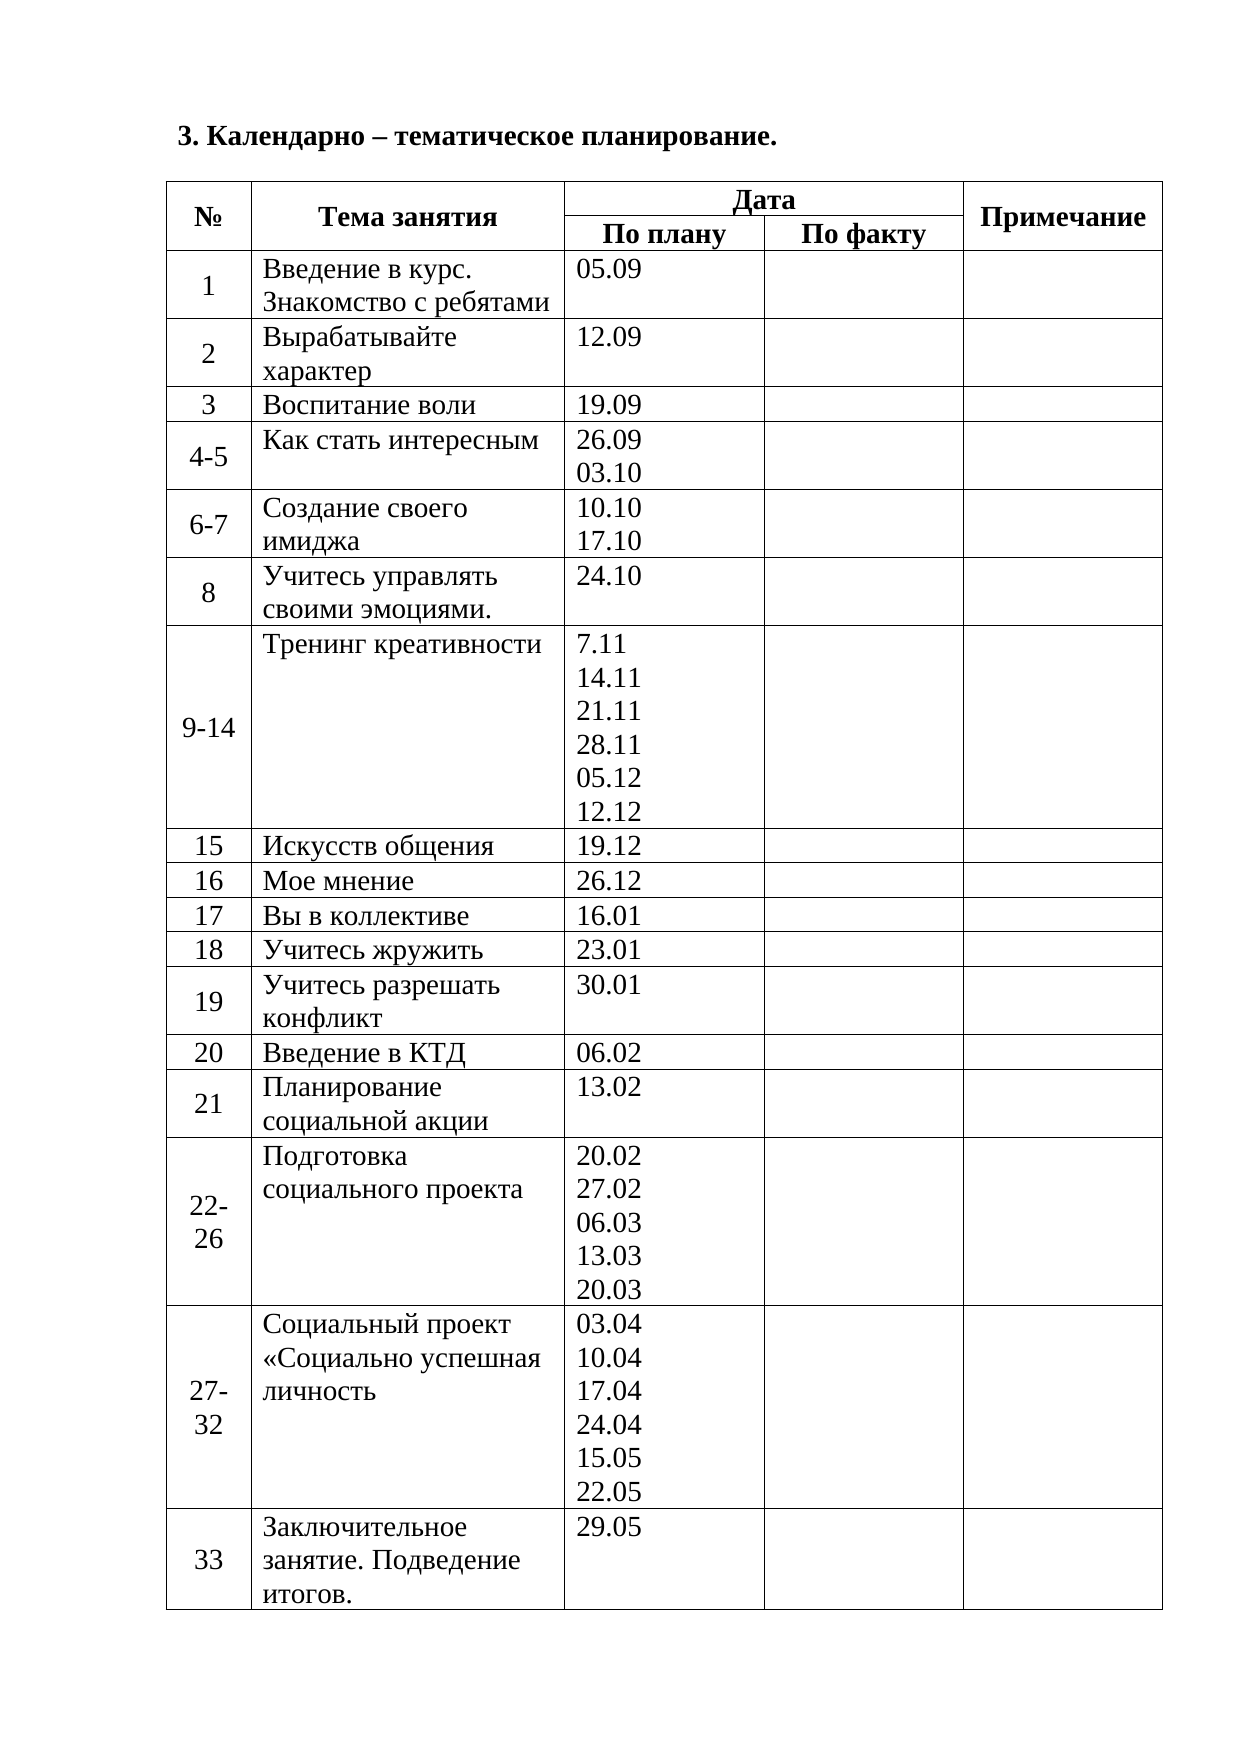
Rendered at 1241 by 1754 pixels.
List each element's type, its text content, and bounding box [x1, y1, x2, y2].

table_cell Как стать интересным [252, 422, 564, 489]
table_cell 1 [167, 251, 251, 318]
table_cell 9-14 [167, 626, 251, 827]
table_cell [964, 387, 1162, 421]
table_cell Учитесь управлять своими эмоциями. [252, 558, 564, 625]
table_cell [964, 1138, 1162, 1305]
table_cell 7.11 14.11 21.11 28.11 05.12 12.12 [565, 626, 764, 827]
table_cell Заключительное занятие. Подведение итогов. [252, 1509, 564, 1609]
table_cell [765, 863, 963, 897]
table_cell [765, 1070, 963, 1137]
table_cell [765, 626, 963, 827]
table_cell Воспитание воли [252, 387, 564, 421]
table_cell 6-7 [167, 490, 251, 557]
table_cell [964, 898, 1162, 931]
text 3. Календарно – тематическое планирование. [177, 118, 1152, 152]
table_cell [765, 490, 963, 557]
table_cell По факту [765, 216, 963, 250]
table_cell 15 [167, 829, 251, 862]
table_cell [964, 932, 1162, 966]
table_cell [964, 863, 1162, 897]
table_cell [765, 829, 963, 862]
table_cell [765, 1035, 963, 1068]
table_cell [964, 319, 1162, 386]
table_cell [964, 1509, 1162, 1609]
table_cell 20.02 27.02 06.03 13.03 20.03 [565, 1138, 764, 1305]
table_cell [964, 967, 1162, 1034]
table_cell По плану [565, 216, 764, 250]
table_cell 22-26 [167, 1138, 251, 1305]
table_cell Тренинг креативности [252, 626, 564, 827]
table_cell [964, 1035, 1162, 1068]
table_cell 27-32 [167, 1306, 251, 1508]
table_cell [765, 422, 963, 489]
table_cell Мое мнение [252, 863, 564, 897]
table_cell [964, 558, 1162, 625]
table_cell 26.09 03.10 [565, 422, 764, 489]
table_cell 30.01 [565, 967, 764, 1034]
table_cell 2 [167, 319, 251, 386]
table_cell 20 [167, 1035, 251, 1068]
table_cell 16 [167, 863, 251, 897]
table_cell Учитесь жружить [252, 932, 564, 966]
table_cell Создание своего имиджа [252, 490, 564, 557]
table_cell 06.02 [565, 1035, 764, 1068]
table_cell 05.09 [565, 251, 764, 318]
table_header Примечание [964, 182, 1162, 250]
table_cell 21 [167, 1070, 251, 1137]
table_cell [765, 932, 963, 966]
table_cell 29.05 [565, 1509, 764, 1609]
table_cell [765, 898, 963, 931]
table_cell 19 [167, 967, 251, 1034]
table_cell [765, 1306, 963, 1508]
table_cell 23.01 [565, 932, 764, 966]
table_cell 10.10 17.10 [565, 490, 764, 557]
table_cell [765, 387, 963, 421]
table_cell [964, 626, 1162, 827]
table_cell Учитесь разрешать конфликт [252, 967, 564, 1034]
table_cell 26.12 [565, 863, 764, 897]
table_cell 24.10 [565, 558, 764, 625]
table_header № [167, 182, 251, 250]
table_header Дата [565, 182, 963, 215]
table_cell 19.12 [565, 829, 764, 862]
table_cell 16.01 [565, 898, 764, 931]
table_cell Искусств общения [252, 829, 564, 862]
table_cell [964, 829, 1162, 862]
table_cell Введение в КТД [252, 1035, 564, 1068]
table_cell Социальный проект «Социально успешная личность [252, 1306, 564, 1508]
table_cell [765, 967, 963, 1034]
table_cell Планирование социальной акции [252, 1070, 564, 1137]
table_cell [964, 1070, 1162, 1137]
table_cell 19.09 [565, 387, 764, 421]
table_cell [765, 251, 963, 318]
table_cell 3 [167, 387, 251, 421]
table_cell [964, 251, 1162, 318]
table_cell 17 [167, 898, 251, 931]
table_cell [765, 1138, 963, 1305]
table_cell 4-5 [167, 422, 251, 489]
table_cell 13.02 [565, 1070, 764, 1137]
table_cell [765, 558, 963, 625]
table_cell 03.04 10.04 17.04 24.04 15.05 22.05 [565, 1306, 764, 1508]
table_cell Вырабатывайте характер [252, 319, 564, 386]
table_cell Подготовка социального проекта [252, 1138, 564, 1305]
table_cell 18 [167, 932, 251, 966]
table_cell [765, 319, 963, 386]
table_cell [964, 1306, 1162, 1508]
table_cell Вы в коллективе [252, 898, 564, 931]
table_header Тема занятия [252, 182, 564, 250]
table_cell Введение в курс. Знакомство с ребятами [252, 251, 564, 318]
table_cell 8 [167, 558, 251, 625]
table_cell [964, 490, 1162, 557]
table_cell 12.09 [565, 319, 764, 386]
table_cell [765, 1509, 963, 1609]
table_cell 33 [167, 1509, 251, 1609]
table_cell [964, 422, 1162, 489]
